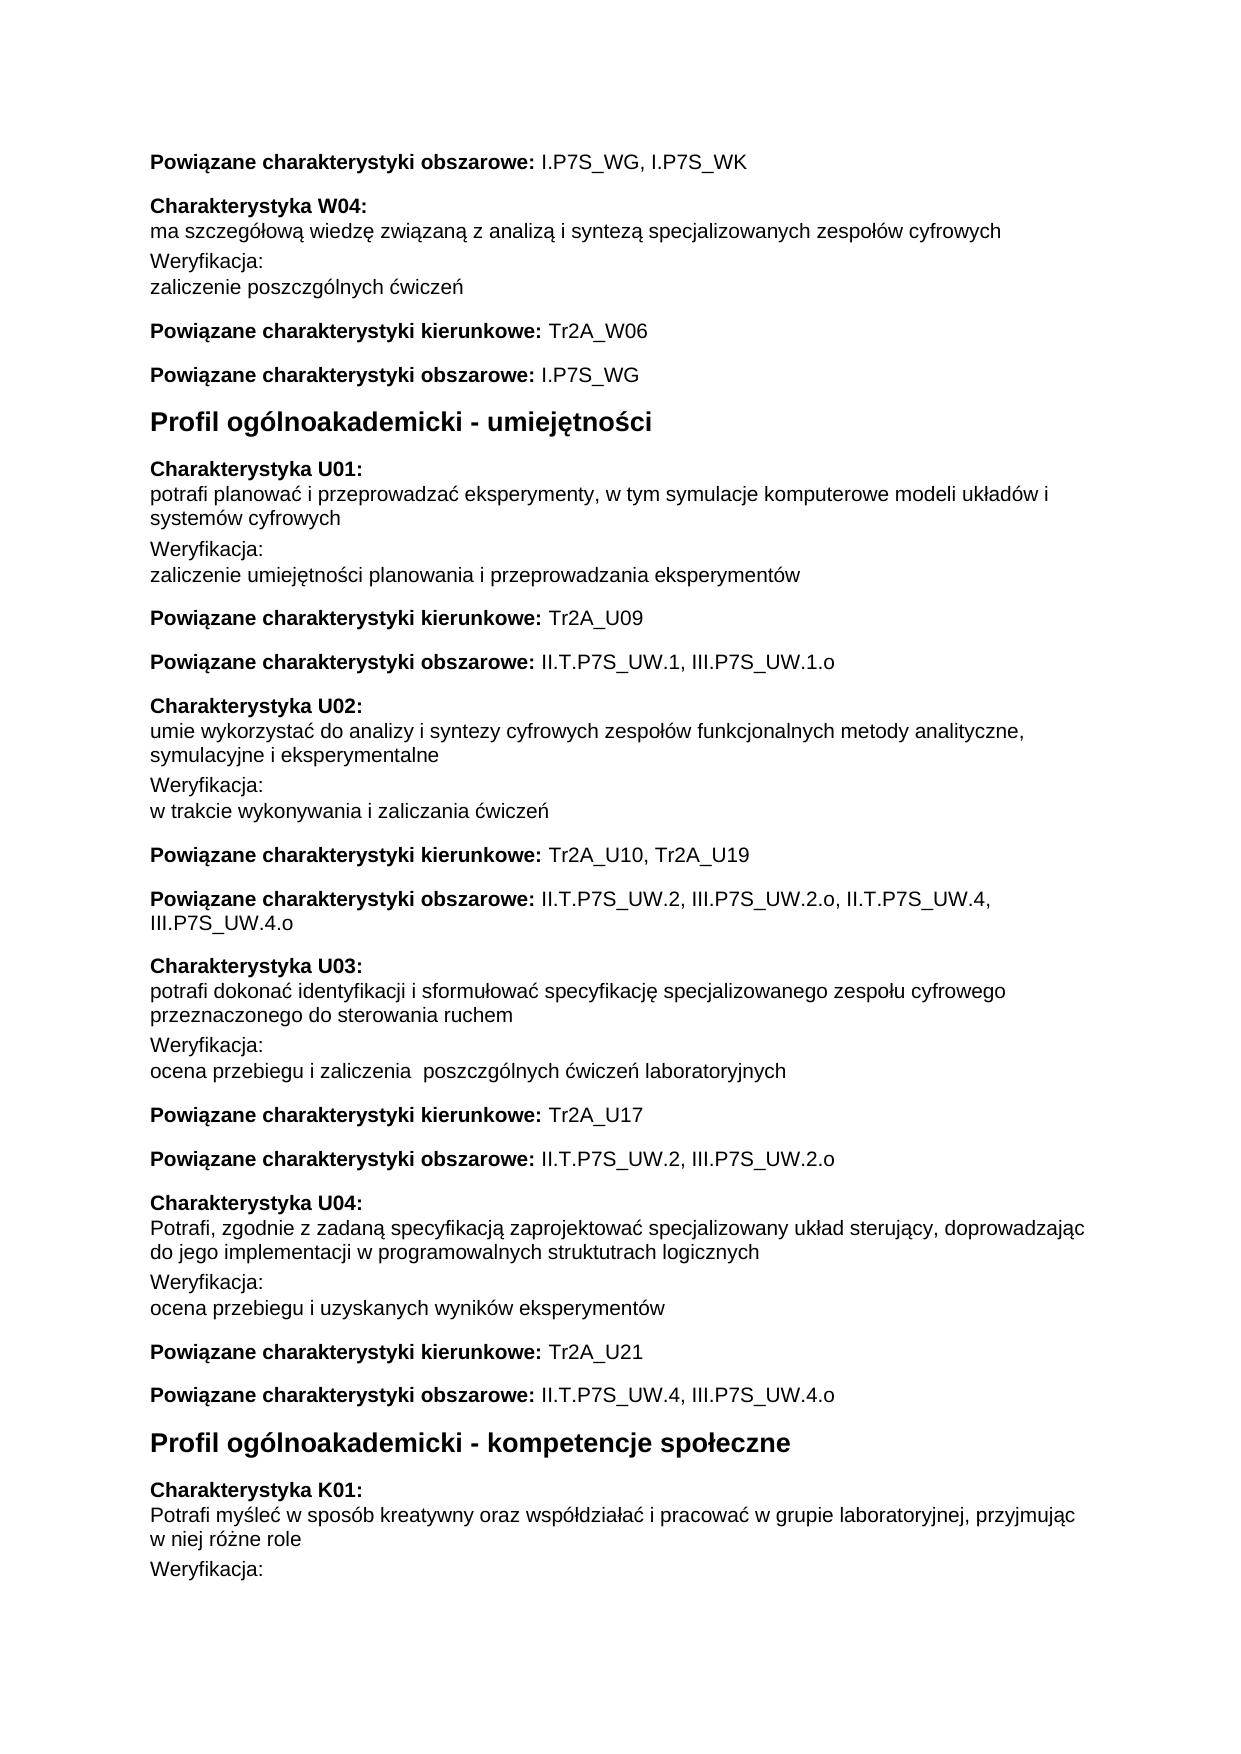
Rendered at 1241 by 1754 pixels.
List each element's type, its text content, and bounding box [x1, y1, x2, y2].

subtitle Profil ogólnoakademicki - umiejętności [150, 406, 1090, 437]
text Powiązane charakterystyki kierunkowe: Tr2A_U10, Tr2A_U19 [150, 843, 1090, 867]
text Charakterystyka K01: [150, 1478, 1090, 1502]
text Powiązane charakterystyki kierunkowe: Tr2A_U17 [150, 1103, 1090, 1127]
text potrafi planować i przeprowadzać eksperymenty, w tym symulacje komputerowe modeli układów i systemów cyfrowych [150, 482, 1090, 530]
text Powiązane charakterystyki kierunkowe: Tr2A_U09 [150, 606, 1090, 630]
text umie wykorzystać do analizy i syntezy cyfrowych zespołów funkcjonalnych metody analityczne, symulacyjne i eksperymentalne [150, 719, 1090, 767]
text Weryfikacja: [150, 1270, 1090, 1294]
text Charakterystyka U04: [150, 1191, 1090, 1214]
text Charakterystyka U01: [150, 457, 1090, 481]
text Powiązane charakterystyki kierunkowe: Tr2A_W06 [150, 319, 1090, 343]
text ocena przebiegu i zaliczenia poszczgólnych ćwiczeń laboratoryjnych [150, 1059, 1090, 1083]
text Charakterystyka W04: [150, 194, 1090, 218]
text Powiązane charakterystyki obszarowe: II.T.P7S_UW.4, III.P7S_UW.4.o [150, 1383, 1090, 1407]
text w trakcie wykonywania i zaliczania ćwiczeń [150, 799, 1090, 823]
text Weryfikacja: [150, 773, 1090, 797]
text potrafi dokonać identyfikacji i sformułować specyfikację specjalizowanego zespołu cyfrowego przeznaczonego do sterowania ruchem [150, 979, 1090, 1027]
text zaliczenie poszczgólnych ćwiczeń [150, 275, 1090, 299]
text Powiązane charakterystyki obszarowe: I.P7S_WG, I.P7S_WK [150, 150, 1090, 174]
text Weryfikacja: [150, 1033, 1090, 1057]
text Powiązane charakterystyki obszarowe: II.T.P7S_UW.2, III.P7S_UW.2.o, II.T.P7S_UW.4, III.P7S_UW.4.o [150, 886, 1090, 934]
text ma szczegółową wiedzę związaną z analizą i syntezą specjalizowanych zespołów cyfrowych [150, 219, 1090, 243]
text Powiązane charakterystyki obszarowe: II.T.P7S_UW.2, III.P7S_UW.2.o [150, 1147, 1090, 1171]
text ocena przebiegu i uzyskanych wyników eksperymentów [150, 1296, 1090, 1320]
text zaliczenie umiejętności planowania i przeprowadzania eksperymentów [150, 562, 1090, 586]
text Powiązane charakterystyki obszarowe: I.P7S_WG [150, 362, 1090, 386]
text Powiązane charakterystyki kierunkowe: Tr2A_U21 [150, 1339, 1090, 1363]
text Charakterystyka U02: [150, 694, 1090, 718]
text Powiązane charakterystyki obszarowe: II.T.P7S_UW.1, III.P7S_UW.1.o [150, 650, 1090, 674]
subtitle Profil ogólnoakademicki - kompetencje społeczne [150, 1427, 1090, 1458]
text Weryfikacja: [150, 536, 1090, 560]
text Potrafi myśleć w sposób kreatywny oraz współdziałać i pracować w grupie laboratoryjnej, przyjmując w niej różne role [150, 1503, 1090, 1551]
text Weryfikacja: [150, 1557, 1090, 1581]
text Potrafi, zgodnie z zadaną specyfikacją zaprojektować specjalizowany układ sterujący, doprowadzając do jego implementacji w programowalnych struktutrach logicznych [150, 1216, 1090, 1263]
text Charakterystyka U03: [150, 954, 1090, 978]
text Weryfikacja: [150, 249, 1090, 273]
